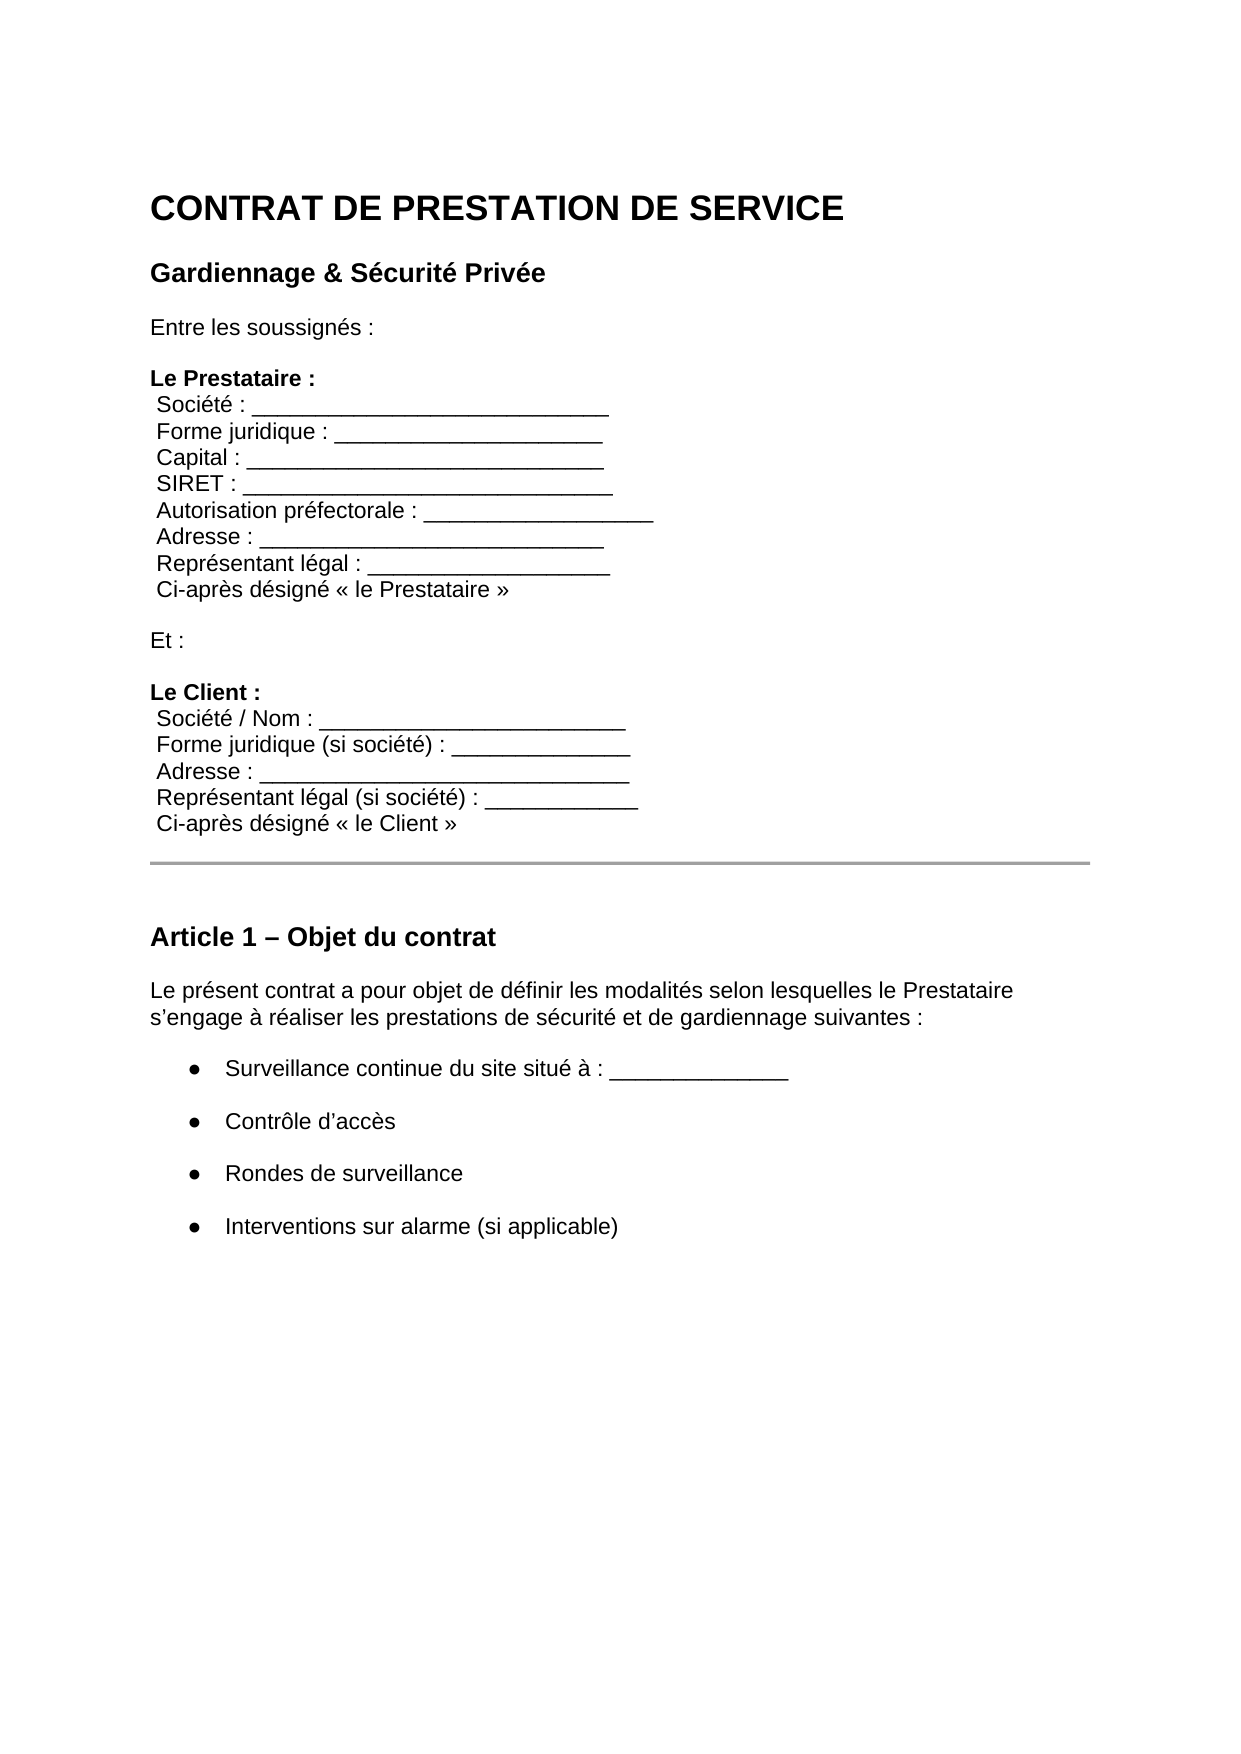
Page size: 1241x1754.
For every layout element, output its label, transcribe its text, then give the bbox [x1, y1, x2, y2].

text Et : [150, 627, 1090, 653]
text Le Prestataire : Société : ____________________________ Forme juridique : _____________________ Capital : ____________________________ SIRET : _____________________________ Autorisation préfectorale : __________________ Adresse : ___________________________ Représentant légal : ___________________ Ci-après désigné « le Prestataire » [150, 365, 1090, 602]
subtitle Gardiennage & Sécurité Privée [150, 257, 1090, 289]
text Entre les soussignés : [150, 314, 1090, 340]
list Rondes de surveillance [187, 1160, 1090, 1213]
list Interventions sur alarme (si applicable) [187, 1213, 1090, 1266]
subtitle CONTRAT DE PRESTATION DE SERVICE [150, 187, 1090, 228]
text Le présent contrat a pour objet de définir les modalités selon lesquelles le Prestataire s’engage à réaliser les prestations de sécurité et de gardiennage suivantes : [150, 977, 1090, 1030]
subtitle Article 1 – Objet du contrat [150, 921, 1090, 952]
list Surveillance continue du site situé à : ______________ [187, 1055, 1090, 1108]
text Le Client : Société / Nom : ________________________ Forme juridique (si société) : ______________ Adresse : _____________________________ Représentant légal (si société) : ____________ Ci-après désigné « le Client » [150, 678, 1090, 837]
list Contrôle d’accès [187, 1108, 1090, 1160]
